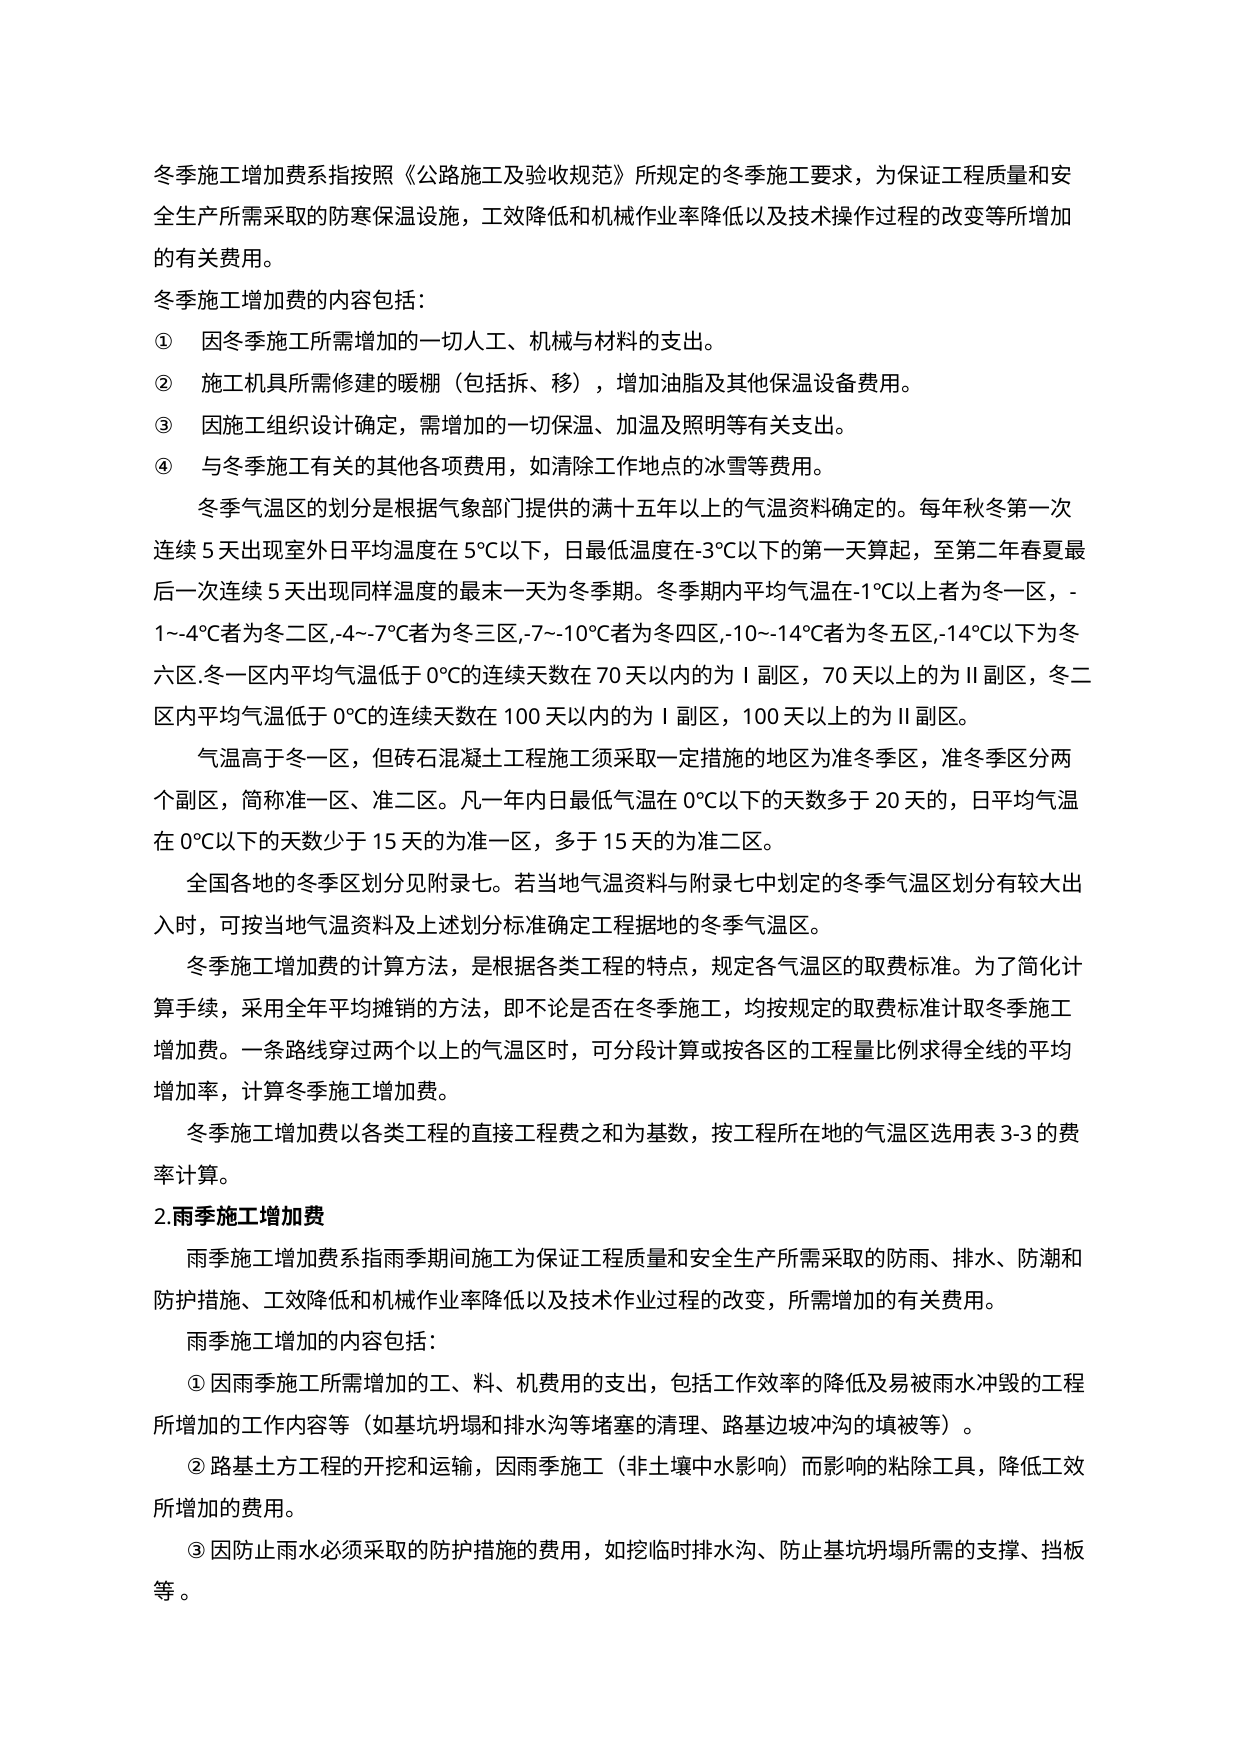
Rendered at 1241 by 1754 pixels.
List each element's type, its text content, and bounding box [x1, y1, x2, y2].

text 2.雨季施工增加费 [153, 1189, 1092, 1231]
text ① 因冬季施工所需增加的一切人工、机械与材料的支出。 [153, 314, 1092, 356]
text 雨季施工增加的内容包括： [153, 1314, 1092, 1356]
text ③因防止雨水必须采取的防护措施的费用，如挖临时排水沟、防止基坑坍塌所需的支撑、挡板等 。 [153, 1523, 1092, 1606]
text 气温高于冬一区，但砖石混凝土工程施工须采取一定措施的地区为准冬季区，准冬季区分两个副区，简称准一区、准二区。凡一年内日最低气温在0℃以下的天数多于20天的，日平均气温在0℃以下的天数少于15天的为准一区，多于15天的为准二区。 [153, 731, 1092, 856]
text 冬季施工增加费的内容包括： [153, 273, 1092, 314]
text 冬季施工增加费系指按照《公路施工及验收规范》所规定的冬季施工要求，为保证工程质量和安全生产所需采取的防寒保温设施，工效降低和机械作业率降低以及技术操作过程的改变等所增加的有关费用。 [153, 148, 1092, 273]
text ④ 与冬季施工有关的其他各项费用，如清除工作地点的冰雪等费用。 [153, 439, 1092, 481]
text 冬季施工增加费的计算方法，是根据各类工程的特点，规定各气温区的取费标准。为了简化计算手续，采用全年平均摊销的方法，即不论是否在冬季施工，均按规定的取费标准计取冬季施工增加费。一条路线穿过两个以上的气温区时，可分段计算或按各区的工程量比例求得全线的平均增加率，计算冬季施工增加费。 [153, 939, 1092, 1106]
text 雨季施工增加费系指雨季期间施工为保证工程质量和安全生产所需采取的防雨、排水、防潮和防护措施、工效降低和机械作业率降低以及技术作业过程的改变，所需增加的有关费用。 [153, 1231, 1092, 1314]
text 冬季施工增加费以各类工程的直接工程费之和为基数，按工程所在地的气温区选用表3-3的费率计算。 [153, 1106, 1092, 1189]
text ①因雨季施工所需增加的工、料、机费用的支出，包括工作效率的降低及易被雨水冲毁的工程所增加的工作内容等（如基坑坍塌和排水沟等堵塞的清理、路基边坡冲沟的填被等）。 [153, 1356, 1092, 1439]
text ② 施工机具所需修建的暖棚（包括拆、移），增加油脂及其他保温设备费用。 [153, 356, 1092, 398]
text ②路基土方工程的开挖和运输，因雨季施工（非土壤中水影响）而影响的粘除工具，降低工效所增加的费用。 [153, 1439, 1092, 1523]
text 冬季气温区的划分是根据气象部门提供的满十五年以上的气温资料确定的。每年秋冬第一次连续5天出现室外日平均温度在5℃以下，日最低温度在-3℃以下的第一天算起，至第二年春夏最后一次连续5天出现同样温度的最末一天为冬季期。冬季期内平均气温在-1℃以上者为冬一区，-1~-4℃者为冬二区,-4~-7℃者为冬三区,-7~-10℃者为冬四区,-10~-14℃者为冬五区,-14℃以下为冬六区.冬一区内平均气温低于0℃的连续天数在70天以内的为Ⅰ副区，70天以上的为Ⅱ副区，冬二区内平均气温低于0℃的连续天数在100天以内的为Ⅰ副区，100天以上的为Ⅱ副区。 [153, 481, 1092, 731]
text 全国各地的冬季区划分见附录七。若当地气温资料与附录七中划定的冬季气温区划分有较大出入时，可按当地气温资料及上述划分标准确定工程据地的冬季气温区。 [153, 856, 1092, 939]
text ③ 因施工组织设计确定，需增加的一切保温、加温及照明等有关支出。 [153, 398, 1092, 439]
